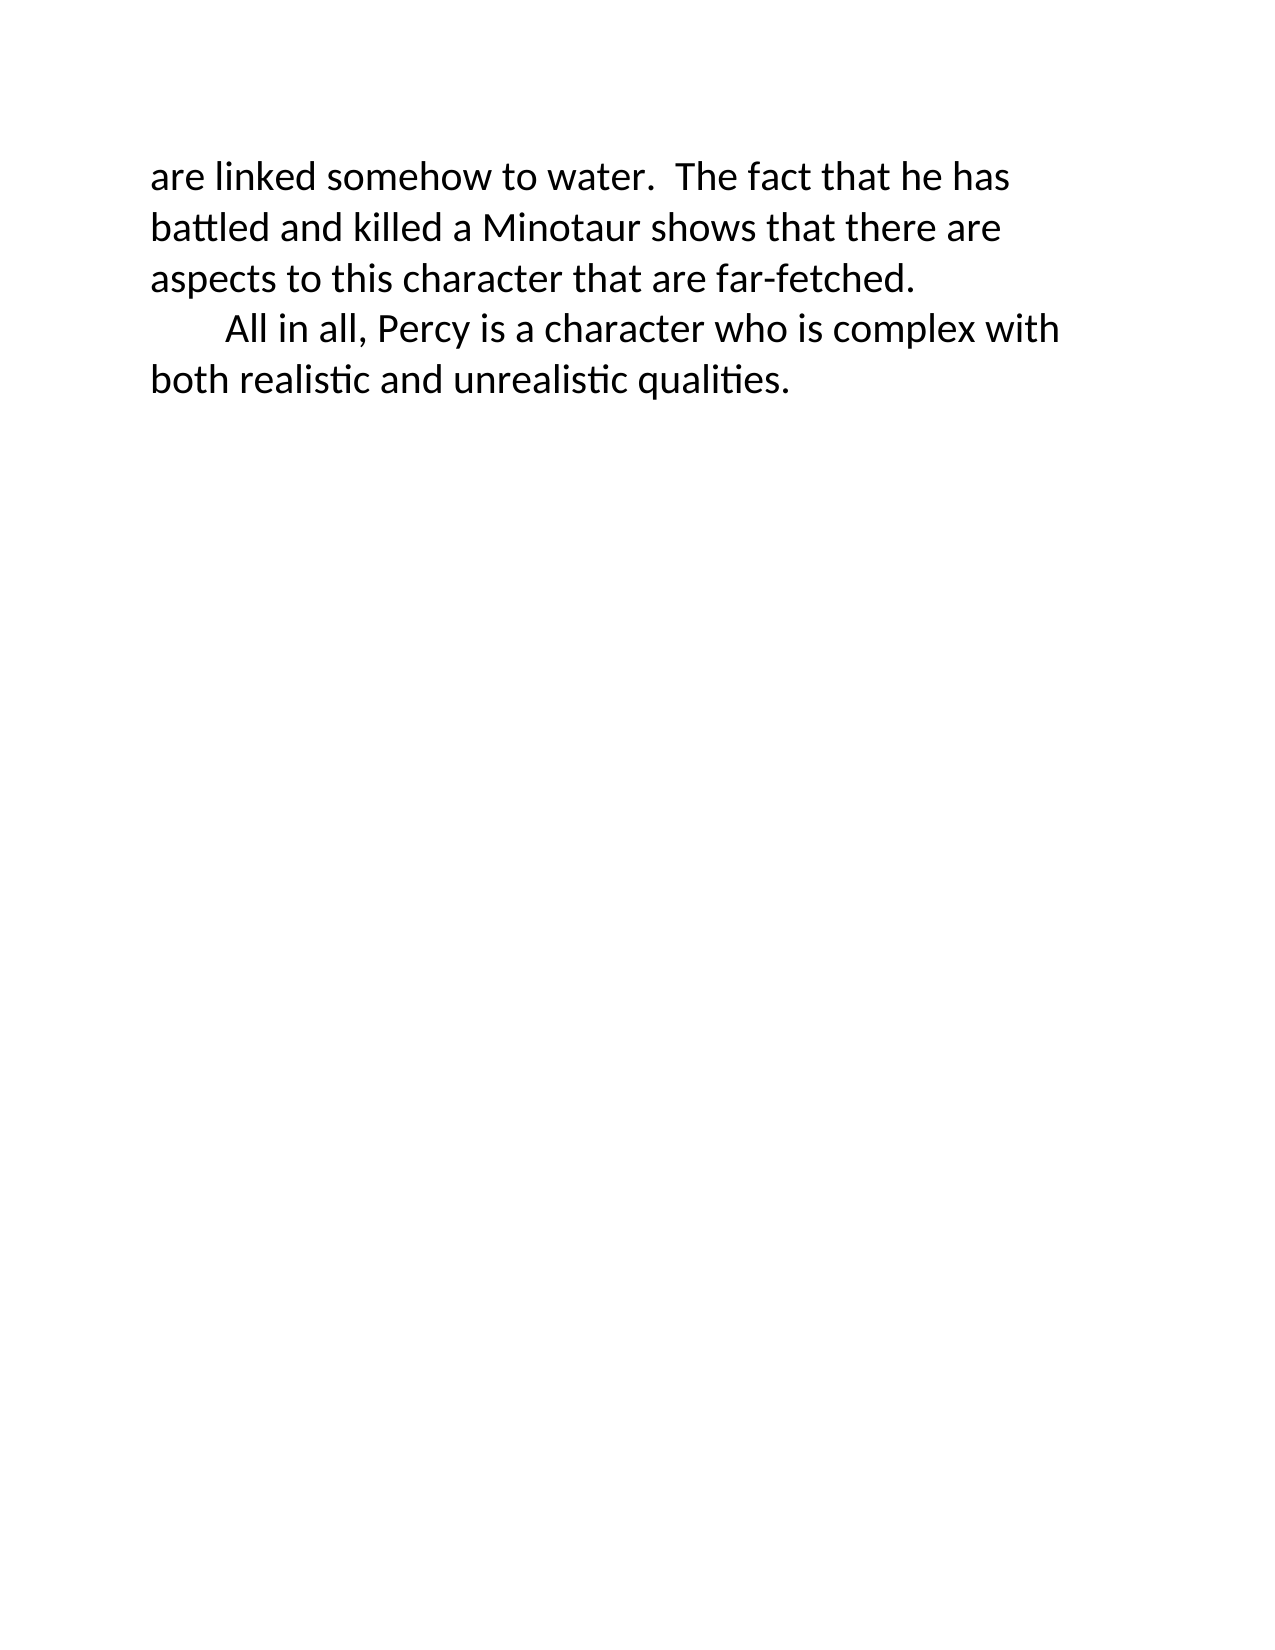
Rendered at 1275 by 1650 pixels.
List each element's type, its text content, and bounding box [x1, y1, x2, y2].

text All in all, Percy is a character who is complex with both realistic and unrealistic qualities. [150, 302, 1125, 404]
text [150, 150, 1125, 302]
